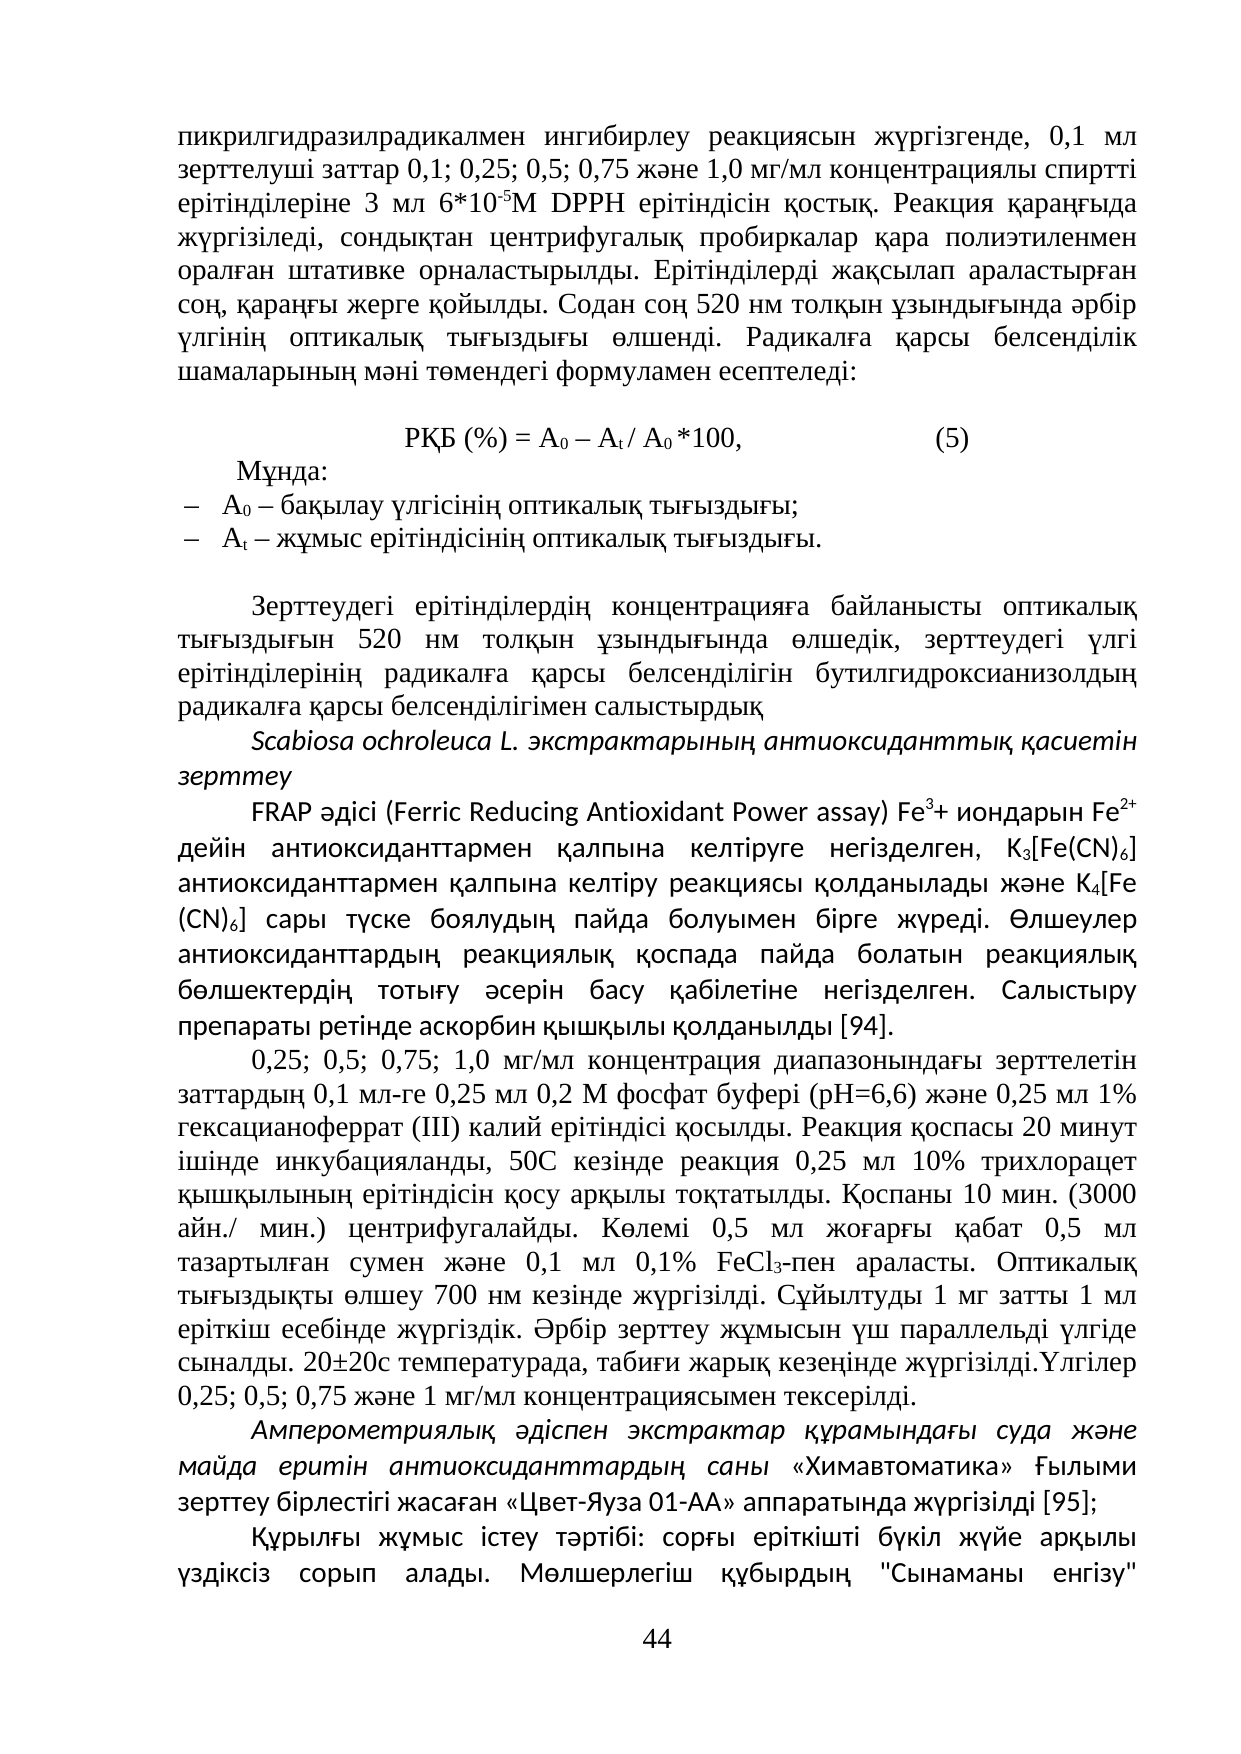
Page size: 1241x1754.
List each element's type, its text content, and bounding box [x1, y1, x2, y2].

list A0 – бақылау үлгісінің оптикалық тығыздығы; [184, 487, 1137, 521]
text РҚБ (%) = A0 – At / A0 *100, (5) [177, 420, 1137, 453]
text Зерттеудегі ерітінділердің концентрацияға байланысты оптикалық тығыздығын 520 нм толқын ұзындығында өлшедік, зерттеудегі үлгі ерітінділерінің радикалға қарсы белсенділігін бутилгидроксианизолдың радикалға қарсы белсенділігімен салыстырдық [177, 588, 1137, 722]
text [177, 1518, 1137, 1589]
text 0,25; 0,5; 0,75; 1,0 мг/мл концентрация диапазонындағы зерттелетін заттардың 0,1 мл-ге 0,25 мл 0,2 М фосфат буфері (рН=6,6) және 0,25 мл 1% гексацианоферрат (III) калий ерітіндісі қосылды. Реакция қоспасы 20 минут ішінде инкубацияланды, 50C кезінде реакция 0,25 мл 10% трихлорацет қышқылының ерітіндісін қосу арқылы тоқтатылды. Қоспаны 10 мин. (3000 айн./ мин.) центрифугалайды. Көлемі 0,5 мл жоғарғы қабат 0,5 мл тазартылған сумен және 0,1 мл 0,1% FeCl3-пен араласты. Оптикалық тығыздықты өлшеу 700 нм кезінде жүргізілді. Сұйылтуды 1 мг затты 1 мл еріткіш есебінде жүргіздік. Әрбір зерттеу жұмысын үш параллельді үлгіде сыналды. 20±20c температурада, табиғи жарық кезеңінде жүргізілді.Үлгілер 0,25; 0,5; 0,75 және 1 мг/мл концентрациясымен тексерілді. [177, 1042, 1137, 1411]
text Амперометриялық әдіспен экстрактар құрамындағы суда және майда еритін антиоксиданттардың саны «Химавтоматика» Ғылыми зерттеу бірлестігі жасаған «Цвет-Яуза 01-AA» аппаратында жүргізілді [95]; [177, 1411, 1137, 1518]
text Мұнда: [177, 453, 1137, 487]
text Scabiosa ochroleuca L. экстрактарының антиоксиданттық қасиетін зерттеу [177, 722, 1137, 793]
list At – жұмыс ерітіндісінің оптикалық тығыздығы. [184, 521, 1137, 554]
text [177, 118, 1137, 386]
text FRAP әдісі (Ferric Reducing Antioxidant Power assay) Fe3+ иондарын Fe2+ дейін антиоксиданттармен қалпына келтіруге негізделген, K3[Fe(CN)6] антиоксиданттармен қалпына келтіру реакциясы қолданылады және K4[Fe (CN)6] сары түске боялудың пайда болуымен бірге жүреді. Өлшеулер антиоксиданттардың реакциялық қоспада пайда болатын реакциялық бөлшектердің тотығу әсерін басу қабілетіне негізделген. Салыстыру препараты ретінде аскорбин қышқылы қолданылды [94]. [177, 793, 1137, 1042]
